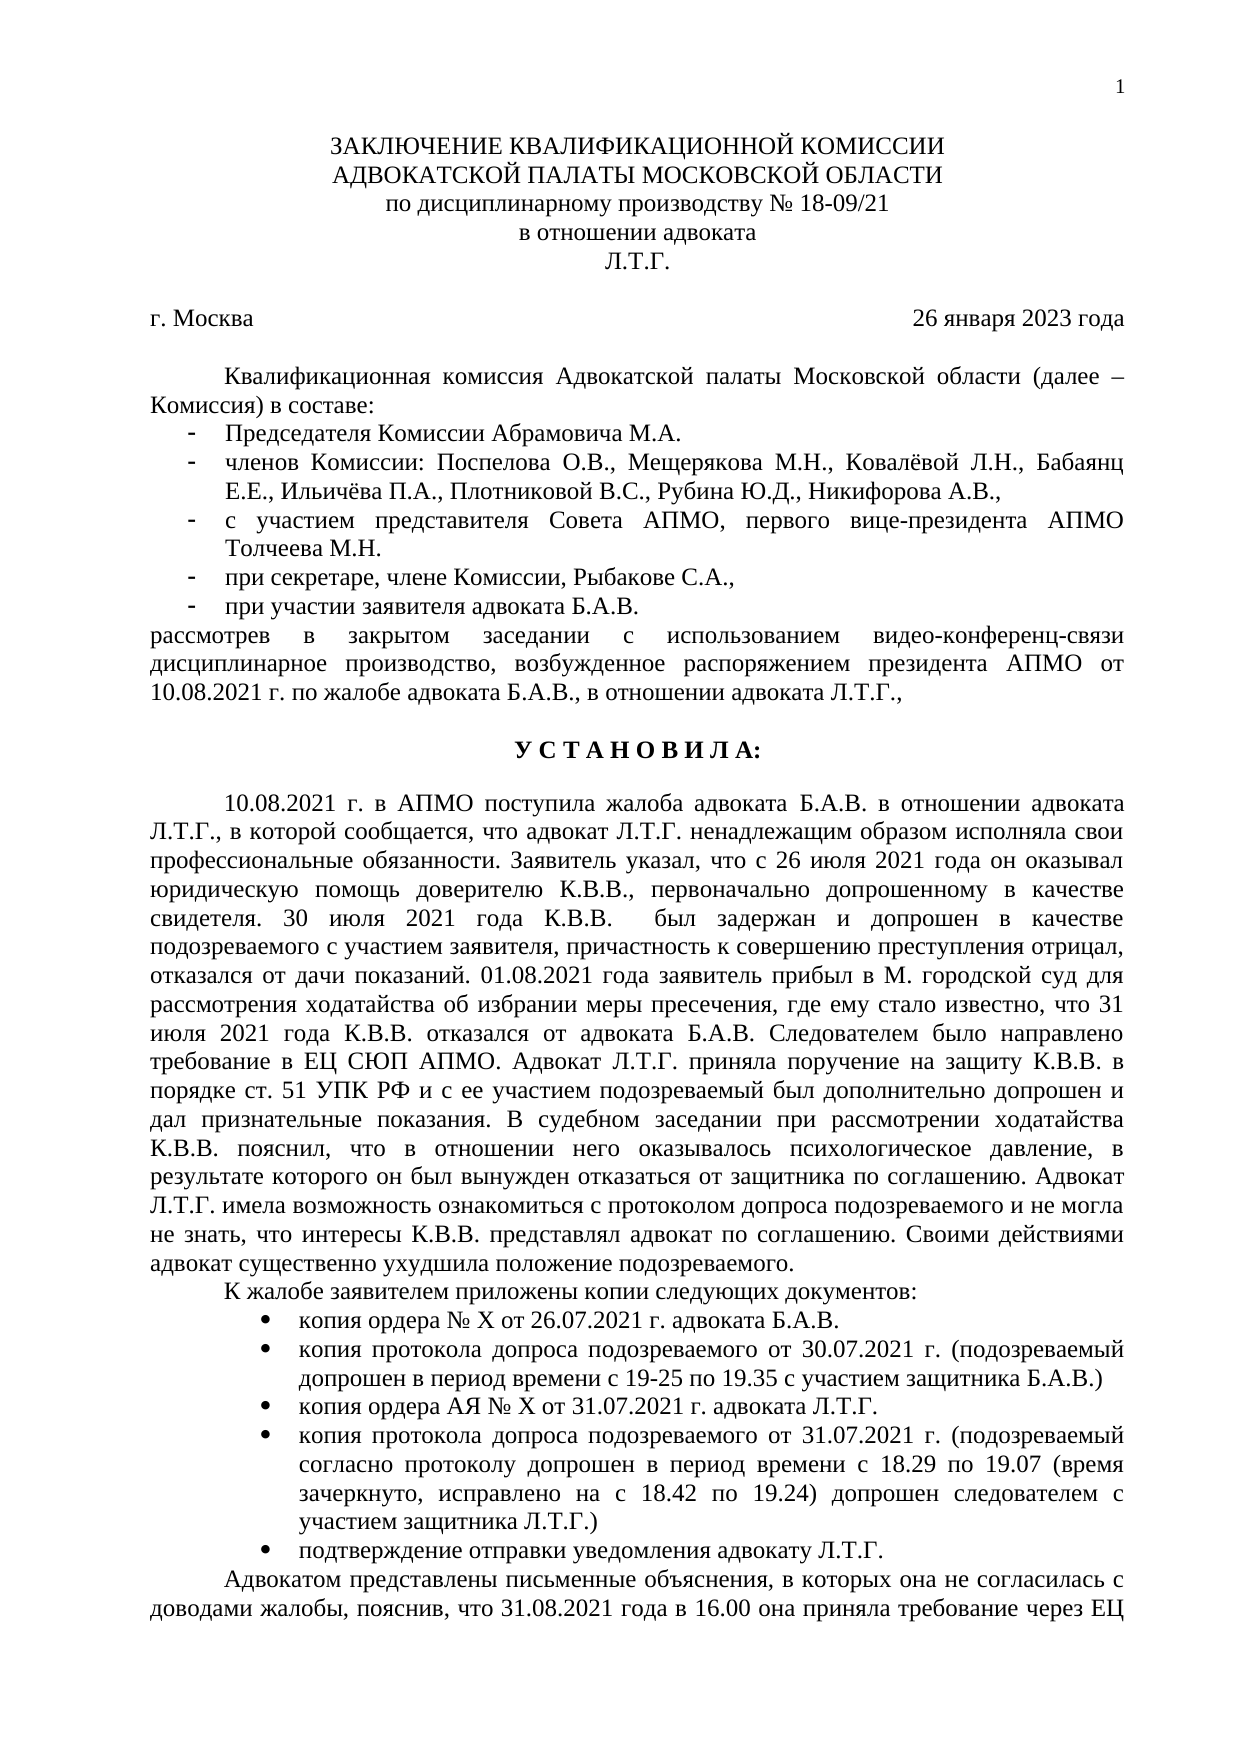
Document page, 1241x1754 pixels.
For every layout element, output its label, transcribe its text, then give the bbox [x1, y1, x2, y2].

list копия протокола допроса подозреваемого от 31.07.2021 г. (подозреваемый согласно протоколу допрошен в период времени с 18.29 по 19.07 (время зачеркнуто, исправлено на с 18.42 по 19.24) допрошен следователем с участием защитника Л.Т.Г.) [261, 1420, 1125, 1535]
list копия протокола допроса подозреваемого от 30.07.2021 г. (подозреваемый допрошен в период времени с 19-25 по 19.35 с участием защитника Б.А.В.) [261, 1334, 1125, 1391]
text ЗАКЛЮЧЕНИЕ КВАЛИФИКАЦИОННОЙ КОМИССИИ [150, 131, 1125, 160]
text рассмотрев в закрытом заседании с использованием видео-конференц-связи дисциплинарное производство, возбужденное распоряжением президента АПМО от 10.08.2021 г. по жалобе адвоката Б.А.В., в отношении адвоката Л.Т.Г., [150, 620, 1125, 706]
text К жалобе заявителем приложены копии следующих документов: [150, 1276, 1125, 1305]
text г. Москва 26 января 2023 года [150, 303, 1125, 332]
list при участии заявителя адвоката Б.А.В. [187, 591, 1125, 620]
list Председателя Комиссии Абрамовича М.А. [187, 418, 1125, 447]
title АДВОКАТСКОЙ ПАЛАТЫ МОСКОВСКОЙ ОБЛАСТИ [150, 160, 1125, 188]
text 10.08.2021 г. в АПМО поступила жалоба адвоката Б.А.В. в отношении адвоката Л.Т.Г., в которой сообщается, что адвокат Л.Т.Г. ненадлежащим образом исполняла свои профессиональные обязанности. Заявитель указал, что с 26 июля 2021 года он оказывал юридическую помощь доверителю К.В.В., первоначально допрошенному в качестве свидетеля. 30 июля 2021 года К.В.В. был задержан и допрошен в качестве подозреваемого с участием заявителя, причастность к совершению преступления отрицал, отказался от дачи показаний. 01.08.2021 года заявитель прибыл в М. городской суд для рассмотрения ходатайства об избрании меры пресечения, где ему стало известно, что 31 июля 2021 года К.В.В. отказался от адвоката Б.А.В. Следователем было направлено требование в ЕЦ СЮП АПМО. Адвокат Л.Т.Г. приняла поручение на защиту К.В.В. в порядке ст. 51 УПК РФ и с ее участием подозреваемый был дополнительно допрошен и дал признательные показания. В судебном заседании при рассмотрении ходатайства К.В.В. пояснил, что в отношении него оказывалось психологическое давление, в результате которого он был вынужден отказаться от защитника по соглашению. Адвокат Л.Т.Г. имела возможность ознакомиться с протоколом допроса подозреваемого и не могла не знать, что интересы К.В.В. представлял адвокат по соглашению. Своими действиями адвокат существенно ухудшила положение подозреваемого. [150, 788, 1125, 1276]
list копия ордера № Х от 26.07.2021 г. адвоката Б.А.В. [261, 1305, 1125, 1334]
text Квалификационная комиссия Адвокатской палаты Московской области (далее – Комиссия) в составе: [150, 361, 1125, 418]
text У С Т А Н О В И Л А: [150, 735, 1125, 763]
title Л.Т.Г. [150, 246, 1125, 275]
title по дисциплинарному производству № 18-09/21 [150, 188, 1125, 217]
title в отношении адвоката [150, 217, 1125, 246]
list копия ордера АЯ № Х от 31.07.2021 г. адвоката Л.Т.Г. [261, 1391, 1125, 1420]
list с участием представителя Совета АПМО, первого вице-президента АПМО Толчеева М.Н. [187, 505, 1125, 562]
list подтверждение отправки уведомления адвокату Л.Т.Г. [261, 1535, 1125, 1564]
list при секретаре, члене Комиссии, Рыбакове С.А., [187, 562, 1125, 591]
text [150, 1564, 1125, 1621]
list членов Комиссии: Поспелова О.В., Мещерякова М.Н., Ковалёвой Л.Н., Бабаянц Е.Е., Ильичёва П.А., Плотниковой В.С., Рубина Ю.Д., Никифорова А.В., [187, 447, 1125, 505]
